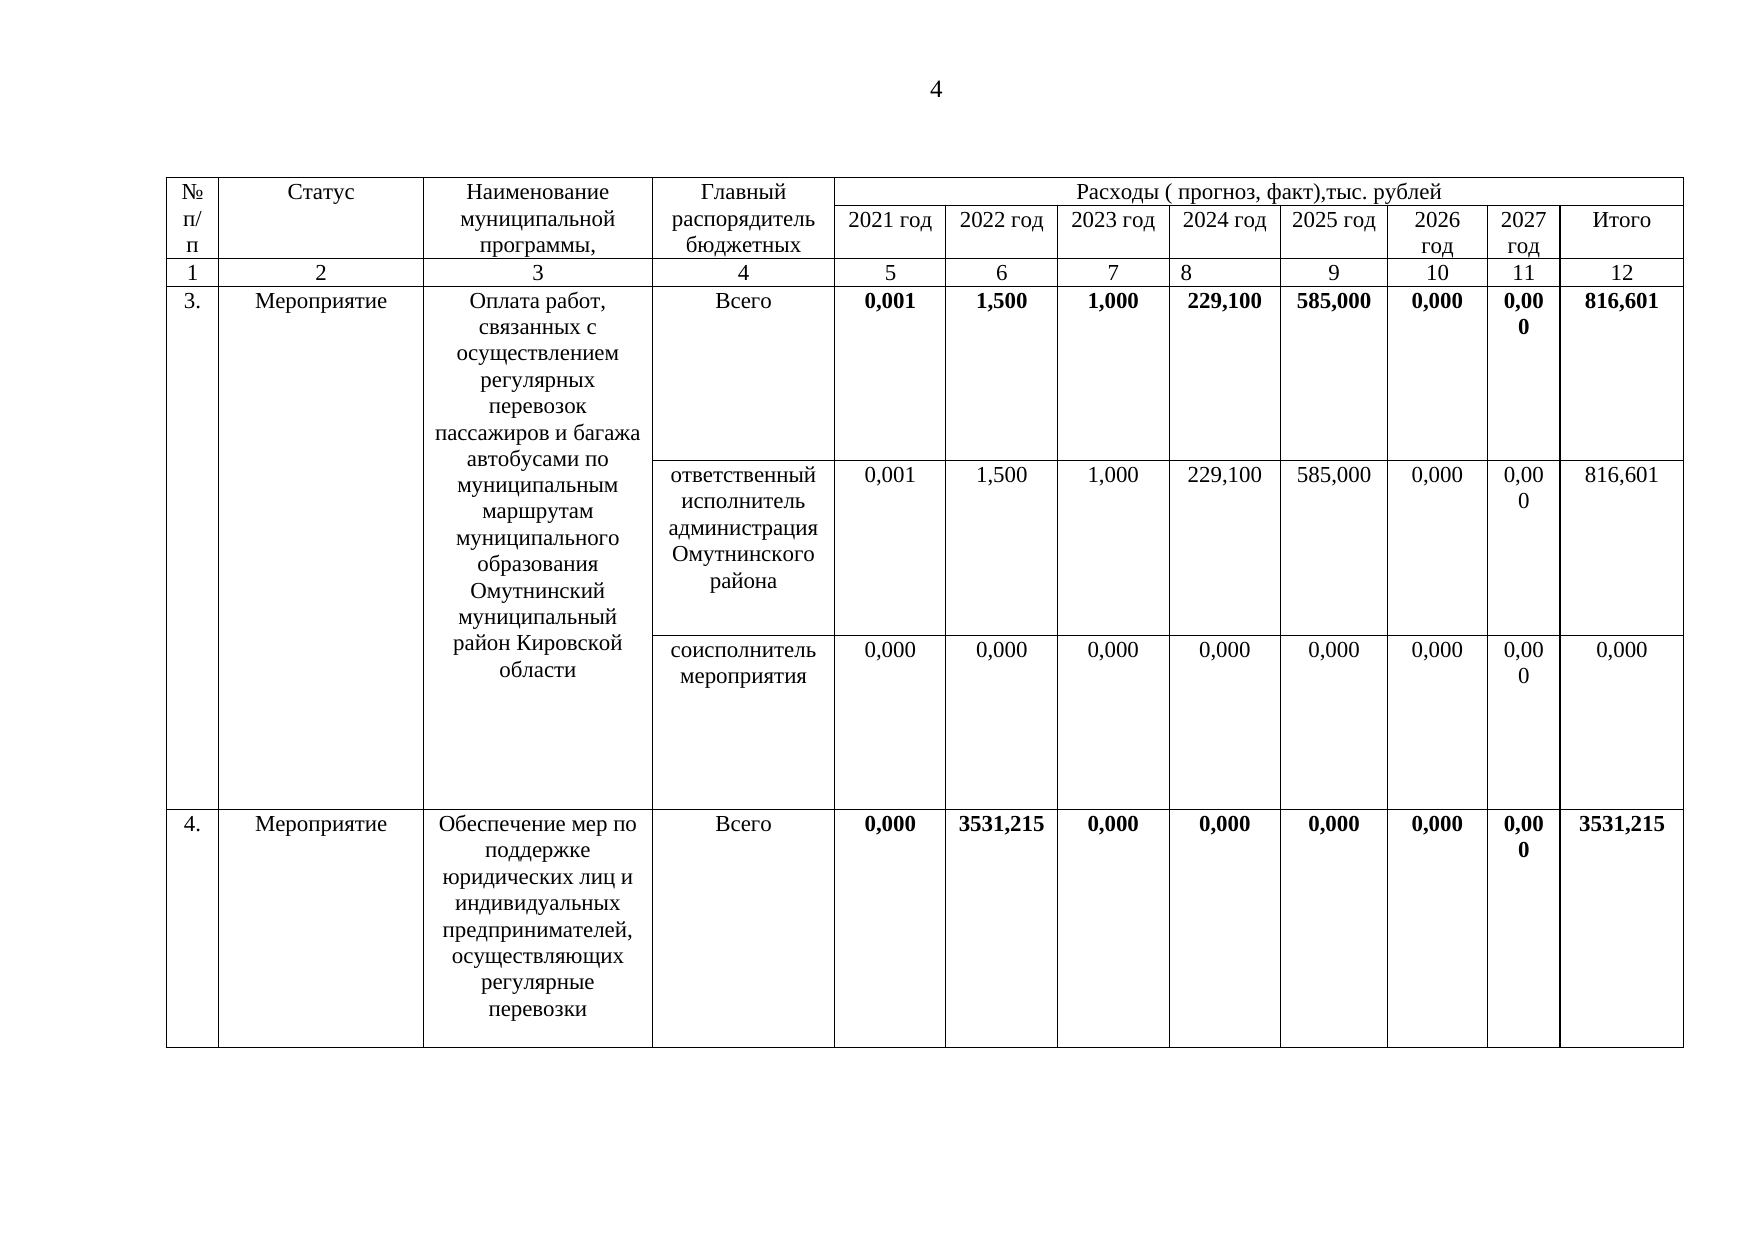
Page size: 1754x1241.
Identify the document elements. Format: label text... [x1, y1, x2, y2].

table_cell 1 [167, 259, 218, 286]
table_cell 3531,215 [1561, 810, 1683, 1047]
table_cell 0,000 [835, 810, 945, 1047]
table_cell 8 [1170, 259, 1280, 286]
table_cell 2022 год [946, 206, 1057, 258]
table_cell 2023 год [1058, 206, 1169, 258]
table_cell 0,000 [1388, 636, 1487, 809]
table_cell Итого [1561, 206, 1683, 258]
table_cell 0,000 [835, 636, 945, 809]
table_cell 0,000 [1488, 461, 1559, 635]
table_cell 4 [653, 259, 834, 286]
table_cell 0,000 [946, 636, 1057, 809]
table_cell 7 [1058, 259, 1169, 286]
table_cell Оплата работ, связанных с осуществлением регулярных перевозок пассажиров и багажа автобусами по муниципальным маршрутам муниципального образования Омутнинский муниципальный район Кировской области [424, 287, 652, 809]
table_cell 2026 год [1388, 206, 1487, 258]
table_cell Всего [653, 287, 834, 460]
table_cell 0,001 [835, 461, 945, 635]
table_cell 10 [1388, 259, 1487, 286]
table_cell 585,000 [1281, 461, 1387, 635]
table_cell 3 [424, 259, 652, 286]
table_cell 0,000 [1488, 636, 1559, 809]
table_header Наименование муниципальной программы, подпрограммы, мероприятия [424, 178, 652, 258]
table_cell 0,001 [835, 287, 945, 460]
table_cell соисполнитель мероприятия [653, 636, 834, 809]
table_cell 0,000 [1170, 810, 1280, 1047]
table_cell ответственный исполнитель администрация Омутнинского района [653, 461, 834, 635]
table_cell 0,000 [1388, 461, 1487, 635]
table_cell 0,000 [1058, 636, 1169, 809]
table_cell 2021 год [835, 206, 945, 258]
table_cell 2025 год [1281, 206, 1387, 258]
table_cell 0,000 [1281, 810, 1387, 1047]
table_cell 816,601 [1561, 461, 1683, 635]
table_cell 229,100 [1170, 461, 1280, 635]
table_cell 2027 год [1488, 206, 1559, 258]
table_cell 0,000 [1388, 810, 1487, 1047]
table_header Расходы ( прогноз, факт),тыс. рублей [835, 178, 1683, 204]
table_header Главный распорядитель бюджетных средств [653, 178, 834, 258]
table_cell 1,000 [1058, 287, 1169, 460]
table_cell 0,000 [1488, 810, 1559, 1047]
table_cell 585,000 [1281, 287, 1387, 460]
table_cell 0,000 [1388, 287, 1487, 460]
table_cell 3531,215 [946, 810, 1057, 1047]
table_cell 0,000 [1281, 636, 1387, 809]
table_cell 4. [167, 810, 218, 1047]
table_cell 12 [1561, 259, 1683, 286]
table_cell 2 [219, 259, 423, 286]
table_cell 5 [835, 259, 945, 286]
table_cell 0,000 [1170, 636, 1280, 809]
table_cell 0,000 [1561, 636, 1683, 809]
table_cell 6 [946, 259, 1057, 286]
table_cell 1,000 [1058, 461, 1169, 635]
table_cell 2024 год [1170, 206, 1280, 258]
table_cell 3. [167, 287, 218, 809]
table_cell 1,500 [946, 287, 1057, 460]
table_cell 816,601 [1561, 287, 1683, 460]
table_cell Мероприятие [219, 287, 423, 809]
table_cell Всего [653, 810, 834, 1047]
table_cell 11 [1488, 259, 1559, 286]
table_cell 0,000 [1058, 810, 1169, 1047]
table_cell Мероприятие [219, 810, 423, 1047]
table_cell 229,100 [1170, 287, 1280, 460]
table_cell 1,500 [946, 461, 1057, 635]
table_cell 0,000 [1488, 287, 1559, 460]
table_header № п/п [167, 178, 218, 258]
table_header Статус [219, 178, 423, 258]
table_cell 9 [1281, 259, 1387, 286]
